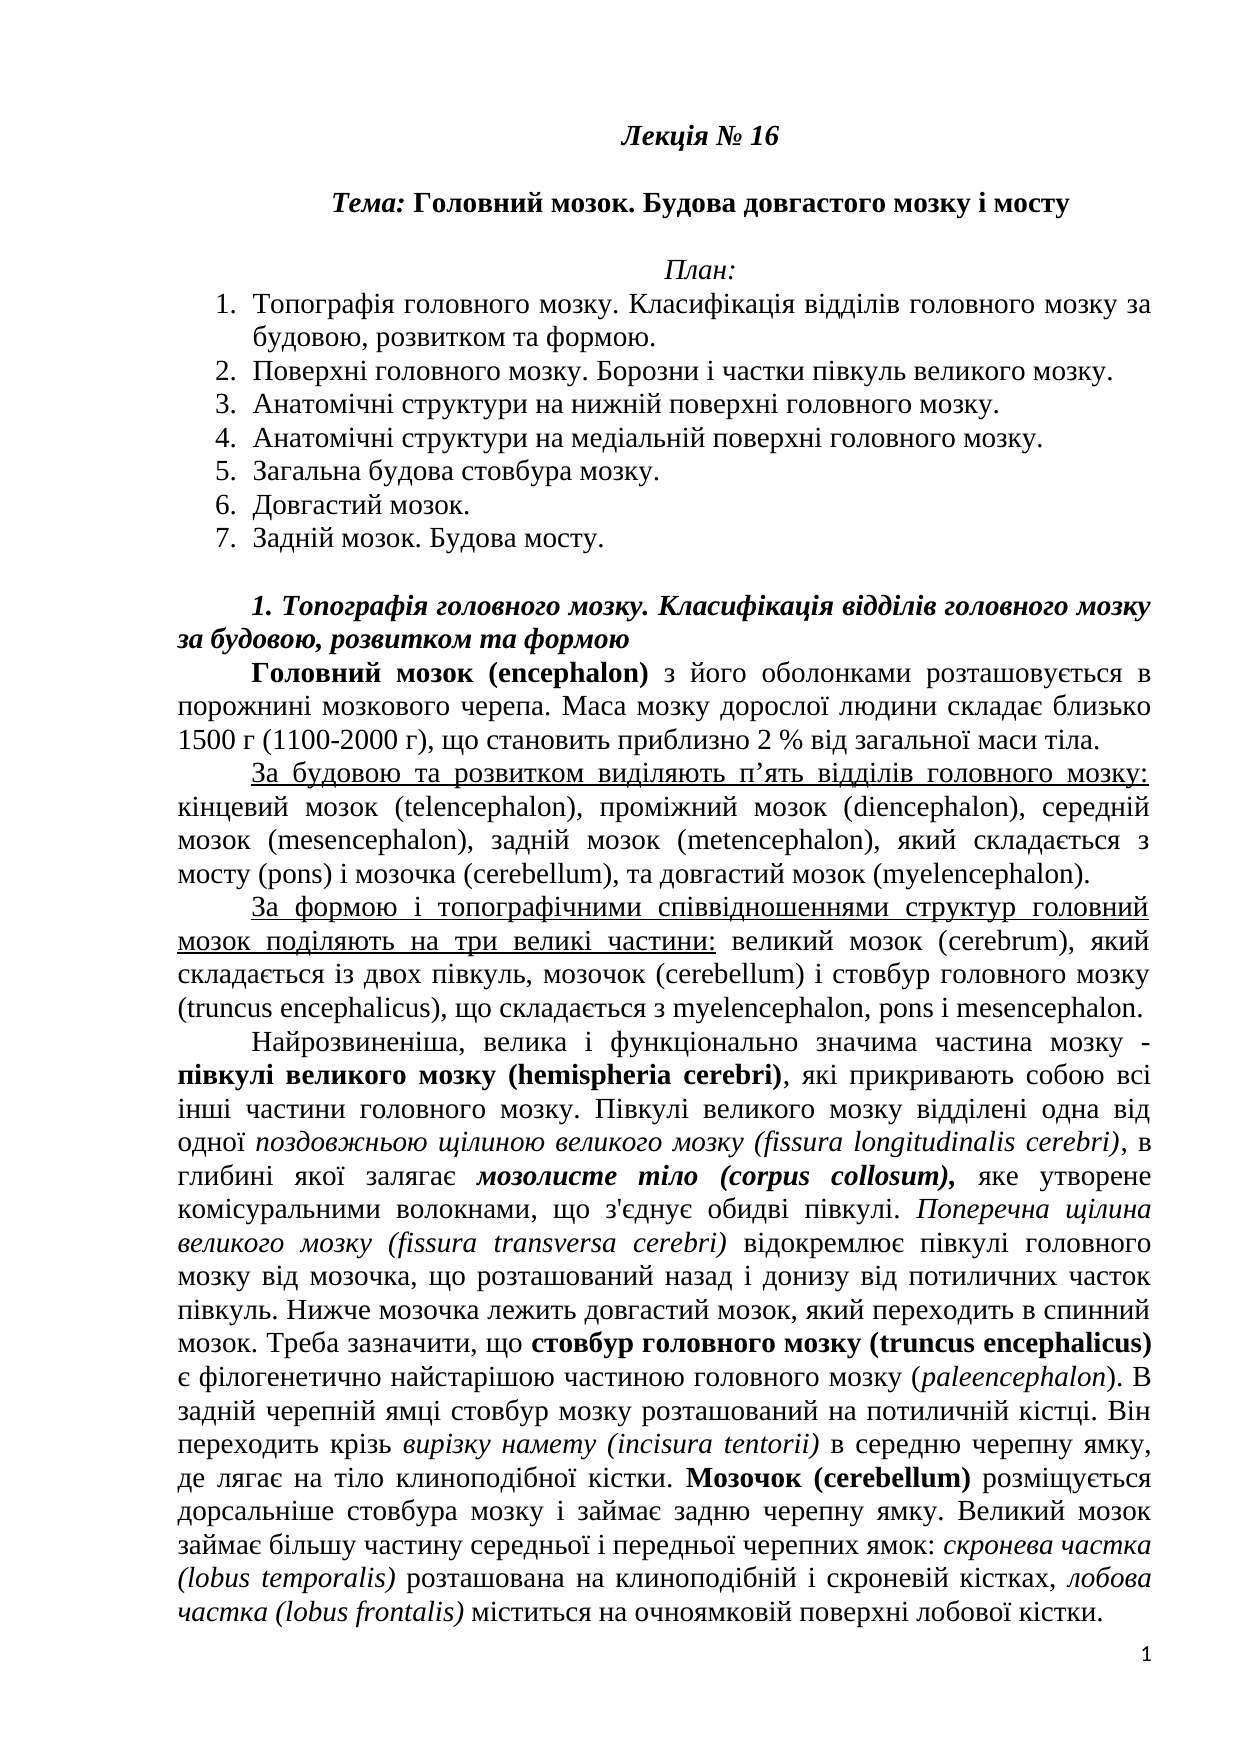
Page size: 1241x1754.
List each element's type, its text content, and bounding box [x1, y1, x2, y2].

list Довгастий мозок. [215, 487, 1152, 521]
text 1. Топографія головного мозку. Класифікація відділів головного мозку за будовою, розвитком та формою [177, 588, 1152, 655]
list Анатомічні структури на нижній поверхні головного мозку. [215, 386, 1149, 420]
list Топографія головного мозку. Класифікація відділів головного мозку за будовою, розвитком та формою. [215, 286, 1152, 353]
text За формою і топографічними співвідношеннями структур головний мозок поділяють на три великі частини: великий мозок (cerebrum), який складається із двох півкуль, мозочок (cerebellum) i стовбур головного мозку (truncus encephalicus), що складається з myelencephalon, pons i mesencephalon. [177, 889, 1149, 1024]
text Лекція № 16 [177, 118, 1149, 152]
list Задній мозок. Будова мосту. [215, 521, 1152, 554]
list Анатомічні структури на медіальній поверхні головного мозку. [215, 420, 1149, 453]
text Тема: Головний мозок. Будова довгастого мозку і мосту [177, 185, 1149, 219]
text Найрозвиненіша, велика і функціонально значима частина мозку - півкулі великого мозку (hemispheria cerebri), які прикривають собою всі інші частини головного мозку. Півкулі великого мозку відділені одна від одної поздовжньою щілиною великого мозку (fissura longitudinalis cerebri), в глибині якої залягає мозолисте тіло (corpus collosum), яке утворене комісуральними волокнами, що з'єднує обидві півкулі. Поперечна щілина великого мозку (fissura transversa cerebri) відокремлює півкулі головного мозку від мозочка, що розташований назад і донизу від потиличних часток півкуль. Нижче мозочка лежить довгастий мозок, який переходить в спинний мозок. Треба зазначити, що стовбур головного мозку (truncus encephalicus) є філогенетично найстарішою частиною головного мозку (paleencephalon). В задній черепній ямці стовбур мозку розташований на потиличній кістці. Він переходить крізь вирізку намету (incisura tentorii) в середню черепну ямку, де лягає на тіло клиноподібної кістки. Мозочок (cerebellum) розміщується дорсальніше стовбура мозку і займає задню черепну ямку. Великий мозок займає більшу частину середньої і передньої черепних ямок: скронева частка (lobus temporalis) розташована на клиноподібній і скроневій кістках, лобова частка (lobus frontalis) міститься на очноямковій поверхні лобової кістки. [177, 1024, 1152, 1627]
list Загальна будова стовбура мозку. [215, 453, 1152, 487]
text План: [177, 252, 1149, 286]
text За будовою та розвитком виділяють п’ять відділів головного мозку: кінцевий мозок (telencephalon), проміжний мозок (diencephalon), середній мозок (mesencephalon), задній мозок (metencephalon), який складається з мосту (pons) i мозочка (cerebellum), та довгастий мозок (myelencephalon). [177, 755, 1149, 889]
list Поверхні головного мозку. Борозни і частки півкуль великого мозку. [215, 353, 1149, 386]
text Головний мозок (encephalon) з його оболонками розташовується в порожнині мозкового черепа. Маса мозку дорослої людини складає близько 1500 г (1100-2000 г), що становить приблизно 2 % від загальної маси тіла. [177, 655, 1152, 755]
